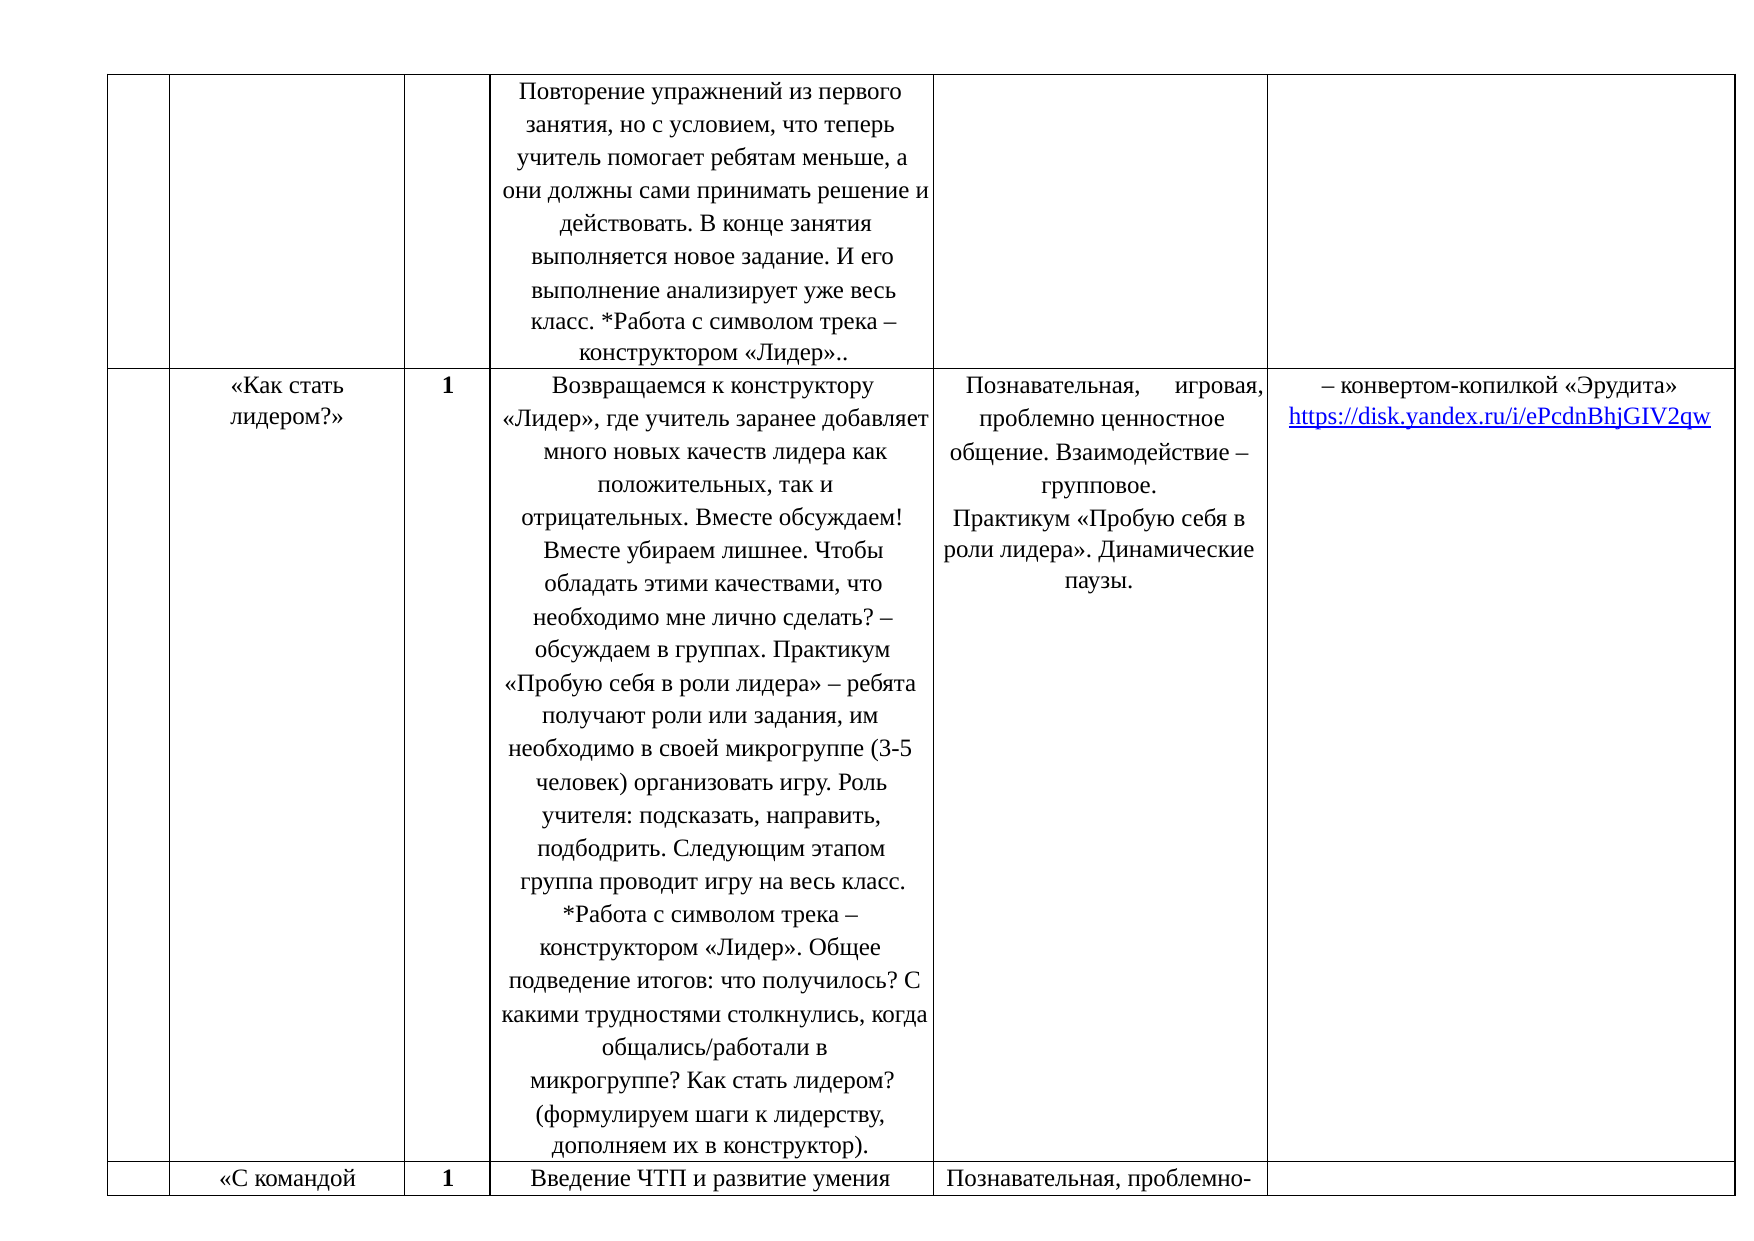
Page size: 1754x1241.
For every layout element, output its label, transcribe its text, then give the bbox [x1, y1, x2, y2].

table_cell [491, 1162, 933, 1195]
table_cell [170, 1162, 404, 1195]
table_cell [934, 1162, 1267, 1195]
table_header [405, 75, 489, 368]
table_header [1268, 75, 1734, 368]
table_cell Познавательная, игровая, проблемно ценностное общение. Взаимодействие – групповое. Практикум «Пробую себя в роли лидера». Динамические паузы. [934, 369, 1267, 1161]
table_header [934, 75, 1267, 368]
table_cell [1268, 1162, 1734, 1195]
table_cell [108, 1162, 169, 1195]
table_cell «Как стать лидером?» [170, 369, 404, 1161]
table_cell Возвращаемся к конструктору «Лидер», где учитель заранее добавляет много новых качеств лидера как положительных, так и отрицательных. Вместе обсуждаем! Вместе убираем лишнее. Чтобы обладать этими качествами, что необходимо мне лично сделать? – обсуждаем в группах. Практикум «Пробую себя в роли лидера» – ребята получают роли или задания, им необходимо в своей микрогруппе (3-5 человек) организовать игру. Роль учителя: подсказать, направить, подбодрить. Следующим этапом группа проводит игру на весь класс. *Работа с символом трека – конструктором «Лидер». Общее подведение итогов: что получилось? С какими трудностями столкнулись, когда общались/работали в микрогруппе? Как стать лидером? (формулируем шаги к лидерству, дополняем их в конструктор). [491, 369, 933, 1161]
table_header [108, 75, 169, 368]
table_cell 1 [405, 1162, 489, 1195]
table_cell [108, 369, 169, 1161]
table_header Повторение упражнений из первого занятия, но с условием, что теперь учитель помогает ребятам меньше, а они должны сами принимать решение и действовать. В конце занятия выполняется новое задание. И его выполнение анализирует уже весь класс. *Работа с символом трека – конструктором «Лидер».. [491, 75, 933, 368]
table_cell 1 [405, 369, 489, 1161]
table_header [170, 75, 404, 368]
table_cell – конвертом-копилкой «Эрудита» https://disk.yandex.ru/i/ePcdnBhjGIV2qw [1268, 369, 1734, 1161]
